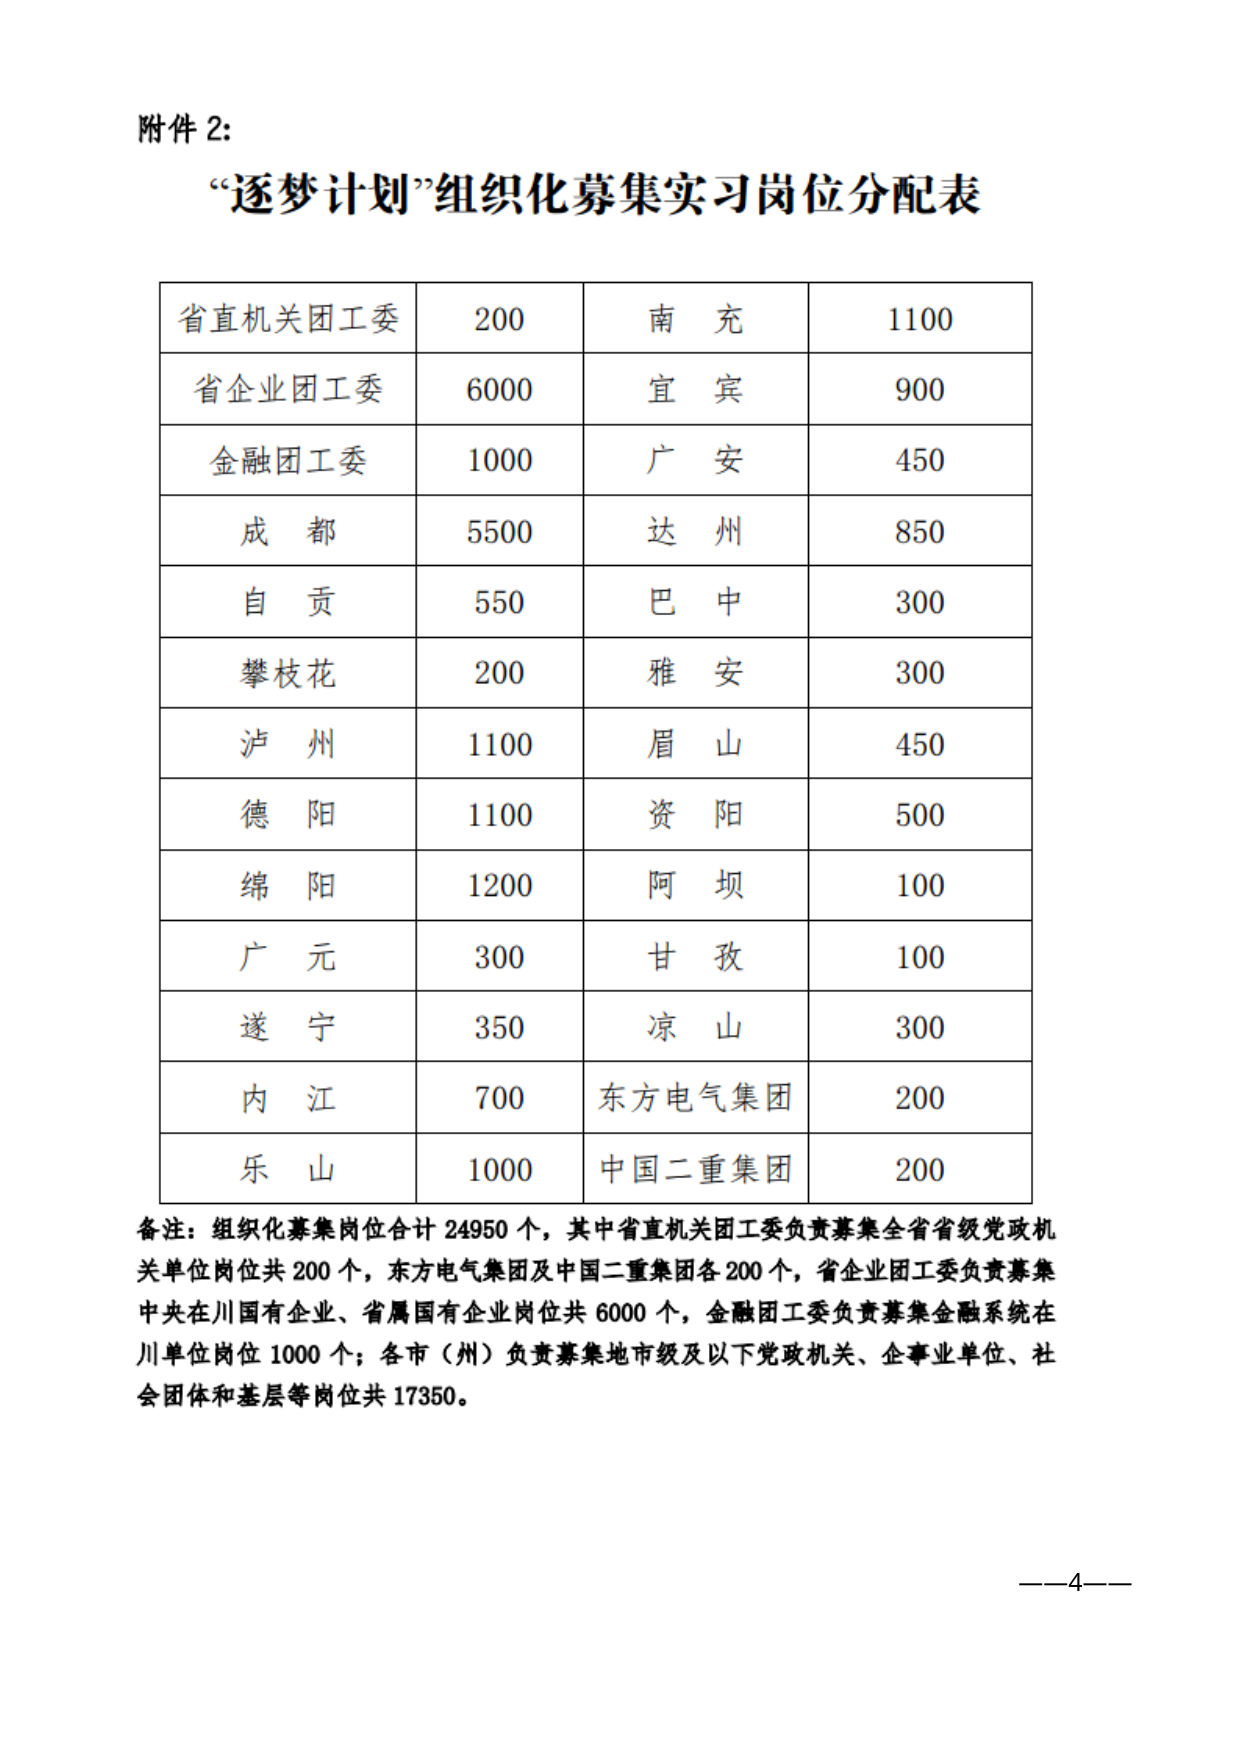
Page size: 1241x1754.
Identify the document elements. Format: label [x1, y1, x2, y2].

picture [75, 75, 1105, 1436]
